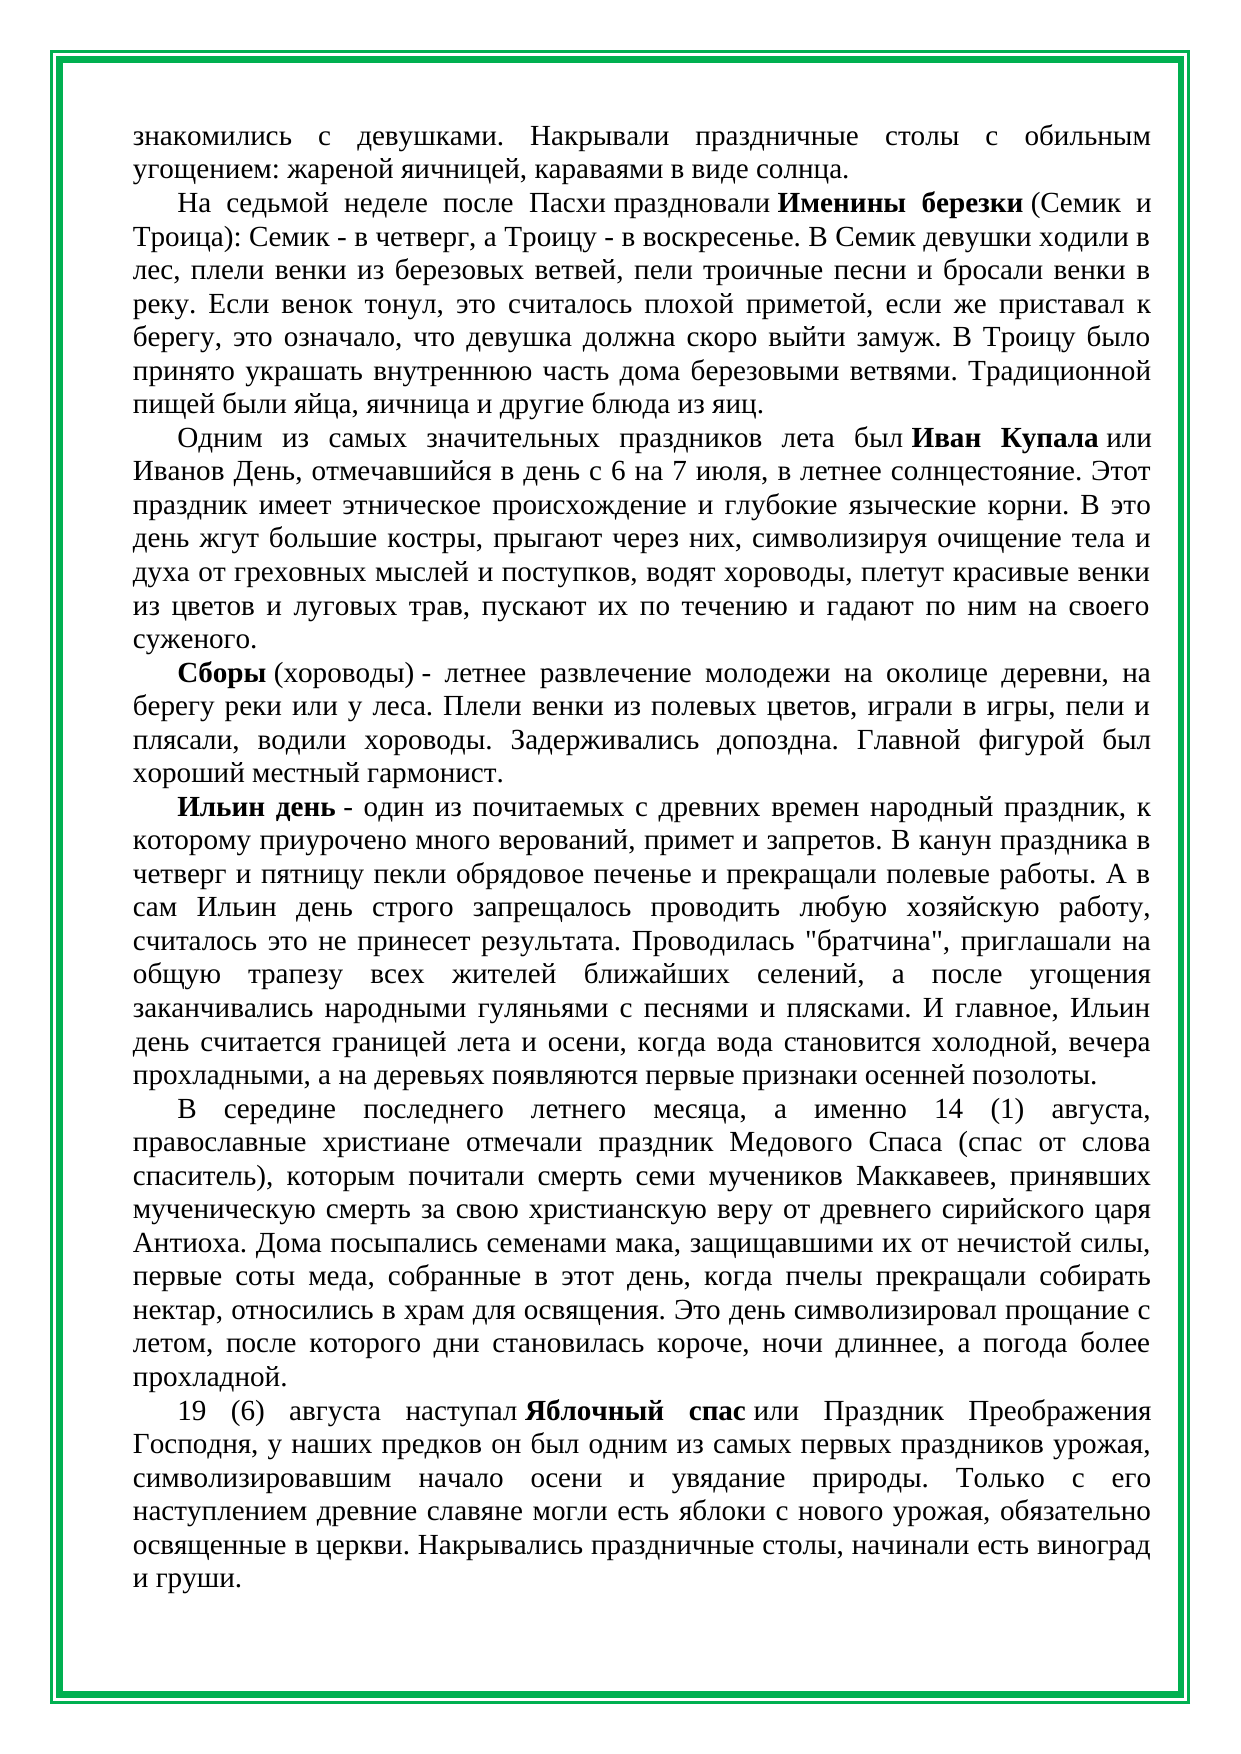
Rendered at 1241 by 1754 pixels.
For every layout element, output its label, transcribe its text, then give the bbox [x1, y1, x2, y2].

text Ильин день - один из почитаемых с древних времен народный праздник, к которому приурочено много верований, примет и запретов. В канун праздника в четверг и пятницу пекли обрядовое печенье и прекращали полевые работы. А в сам Ильин день строго запрещалось проводить любую хозяйскую работу, считалось это не принесет результата. Проводилась "братчина", приглашали на общую трапезу всех жителей ближайших селений, а после угощения заканчивались народными гуляньями с песнями и плясками. И главное, Ильин день считается границей лета и осени, когда вода становится холодной, вечера прохладными, а на деревьях появляются первые признаки осенней позолоты. [133, 789, 1152, 1091]
text Одним из самых значительных праздников лета был Иван Купала или Иванов День, отмечавшийся в день с 6 на 7 июля, в летнее солнцестояние. Этот праздник имеет этническое происхождение и глубокие языческие корни. В это день жгут большие костры, прыгают через них, символизируя очищение тела и духа от греховных мыслей и поступков, водят хороводы, плетут красивые венки из цветов и луговых трав, пускают их по течению и гадают по ним на своего суженого. [133, 420, 1152, 655]
text Сборы (хороводы) - летнее развлечение молодежи на околице деревни, на берегу реки или у леса. Плели венки из полевых цветов, играли в игры, пели и плясали, водили хороводы. Задерживались допоздна. Главной фигурой был хороший местный гармонист. [133, 655, 1152, 789]
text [133, 118, 1152, 185]
text 19 (6) августа наступал Яблочный спас или Праздник Преображения Господня, у наших предков он был одним из самых первых праздников урожая, символизировавшим начало осени и увядание природы. Только с его наступлением древние славяне могли есть яблоки с нового урожая, обязательно освященные в церкви. Накрывались праздничные столы, начинали есть виноград и груши. [133, 1393, 1152, 1594]
text На седьмой неделе после Пасхи праздновали Именины березки (Семик и Троица): Семик - в четверг, а Троицу - в воскресенье. В Семик девушки ходили в лес, плели венки из березовых ветвей, пели троичные песни и бросали венки в реку. Если венок тонул, это считалось плохой приметой, если же приставал к берегу, это означало, что девушка должна скоро выйти замуж. В Троицу было принято украшать внутреннюю часть дома березовыми ветвями. Традиционной пищей были яйца, яичница и другие блюда из яиц. [133, 185, 1152, 420]
text В середине последнего летнего месяца, а именно 14 (1) августа, православные христиане отмечали праздник Медового Спаса (спас от слова спаситель), которым почитали смерть семи мучеников Маккавеев, принявших мученическую смерть за свою христианскую веру от древнего сирийского царя Антиоха. Дома посыпались семенами мака, защищавшими их от нечистой силы, первые соты меда, собранные в этот день, когда пчелы прекращали собирать нектар, относились в храм для освящения. Это день символизировал прощание с летом, после которого дни становилась короче, ночи длиннее, а погода более прохладной. [133, 1091, 1152, 1393]
